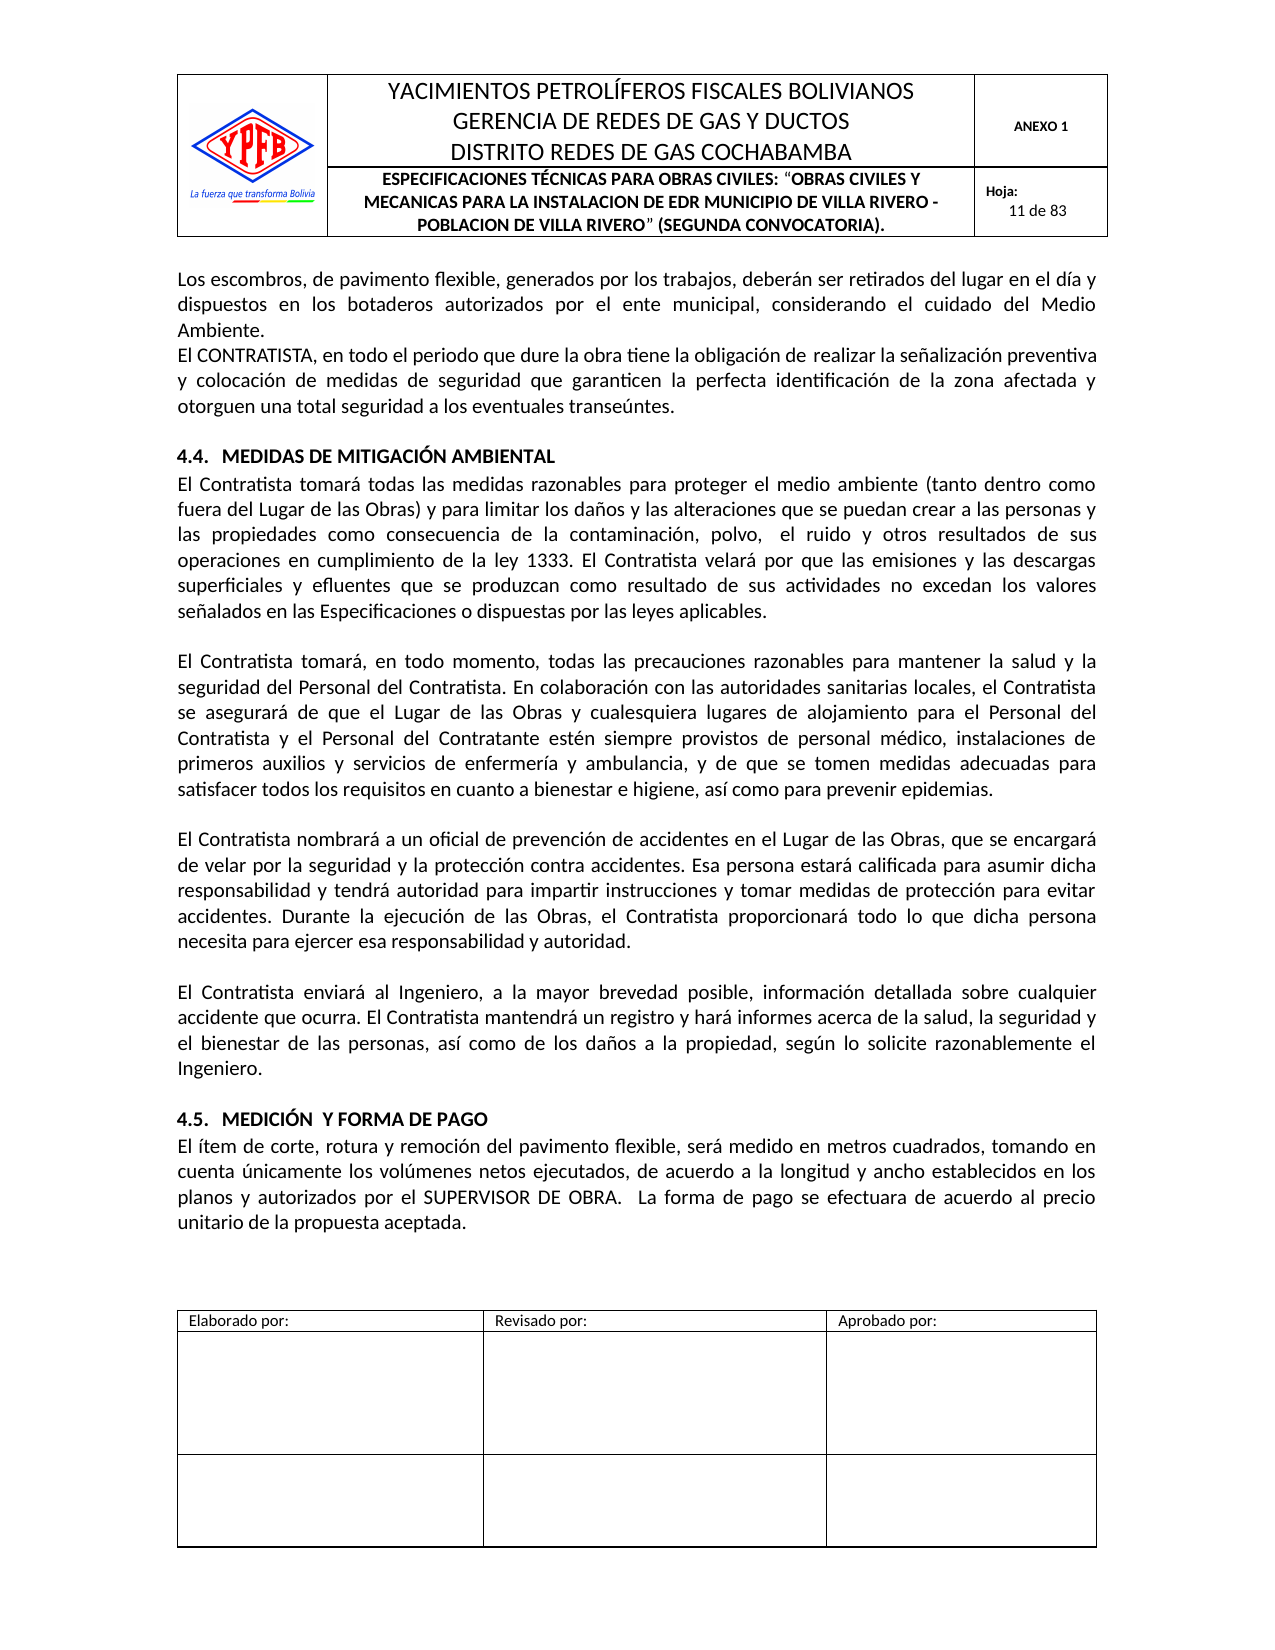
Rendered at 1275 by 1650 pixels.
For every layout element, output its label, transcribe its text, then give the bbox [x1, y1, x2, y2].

text El Contratista tomará todas las medidas razonables para proteger el medio ambiente (tanto dentro como fuera del Lugar de las Obras) y para limitar los daños y las alteraciones que se puedan crear a las personas y las propiedades como consecuencia de la contaminación, polvo, el ruido y otros resultados de sus operaciones en cumplimiento de la ley 1333. El Contratista velará por que las emisiones y las descargas superficiales y efluentes que se produzcan como resultado de sus actividades no excedan los valores señalados en las Especificaciones o dispuestas por las leyes aplicables. [177, 471, 1098, 623]
text El Contratista tomará, en todo momento, todas las precauciones razonables para mantener la salud y la seguridad del Personal del Contratista. En colaboración con las autoridades sanitarias locales, el Contratista se asegurará de que el Lugar de las Obras y cualesquiera lugares de alojamiento para el Personal del Contratista y el Personal del Contratante estén siempre provistos de personal médico, instalaciones de primeros auxilios y servicios de enfermería y ambulancia, y de que se tomen medidas adecuadas para satisfacer todos los requisitos en cuanto a bienestar e higiene, así como para prevenir epidemias. [177, 649, 1098, 801]
picture [188, 103, 316, 208]
subtitle MEDIDAS DE MITIGACIÓN AMBIENTAL [177, 443, 1098, 469]
text El Contratista enviará al Ingeniero, a la mayor brevedad posible, información detallada sobre cualquier accidente que ocurra. El Contratista mantendrá un registro y hará informes acerca de la salud, la seguridad y el bienestar de las personas, así como de los daños a la propiedad, según lo solicite razonablemente el Ingeniero. [177, 979, 1098, 1081]
text Los escombros, de pavimento flexible, generados por los trabajos, deberán ser retirados del lugar en el día y dispuestos en los botaderos autorizados por el ente municipal, considerando el cuidado del Medio Ambiente. [177, 266, 1098, 342]
text El Contratista nombrará a un oficial de prevención de accidentes en el Lugar de las Obras, que se encargará de velar por la seguridad y la protección contra accidentes. Esa persona estará calificada para asumir dicha responsabilidad y tendrá autoridad para impartir instrucciones y tomar medidas de protección para evitar accidentes. Durante la ejecución de las Obras, el Contratista proporcionará todo lo que dicha persona necesita para ejercer esa responsabilidad y autoridad. [177, 827, 1098, 954]
text El CONTRATISTA, en todo el periodo que dure la obra tiene la obligación de realizar la señalización preventiva y colocación de medidas de seguridad que garanticen la perfecta identificación de la zona afectada y otorguen una total seguridad a los eventuales transeúntes. [177, 342, 1098, 418]
text El ítem de corte, rotura y remoción del pavimento flexible, será medido en metros cuadrados, tomando en cuenta únicamente los volúmenes netos ejecutados, de acuerdo a la longitud y ancho establecidos en los planos y autorizados por el SUPERVISOR DE OBRA. La forma de pago se efectuara de acuerdo al precio unitario de la propuesta aceptada. [177, 1133, 1098, 1235]
subtitle MEDICIÓN Y FORMA DE PAGO [177, 1106, 1098, 1131]
